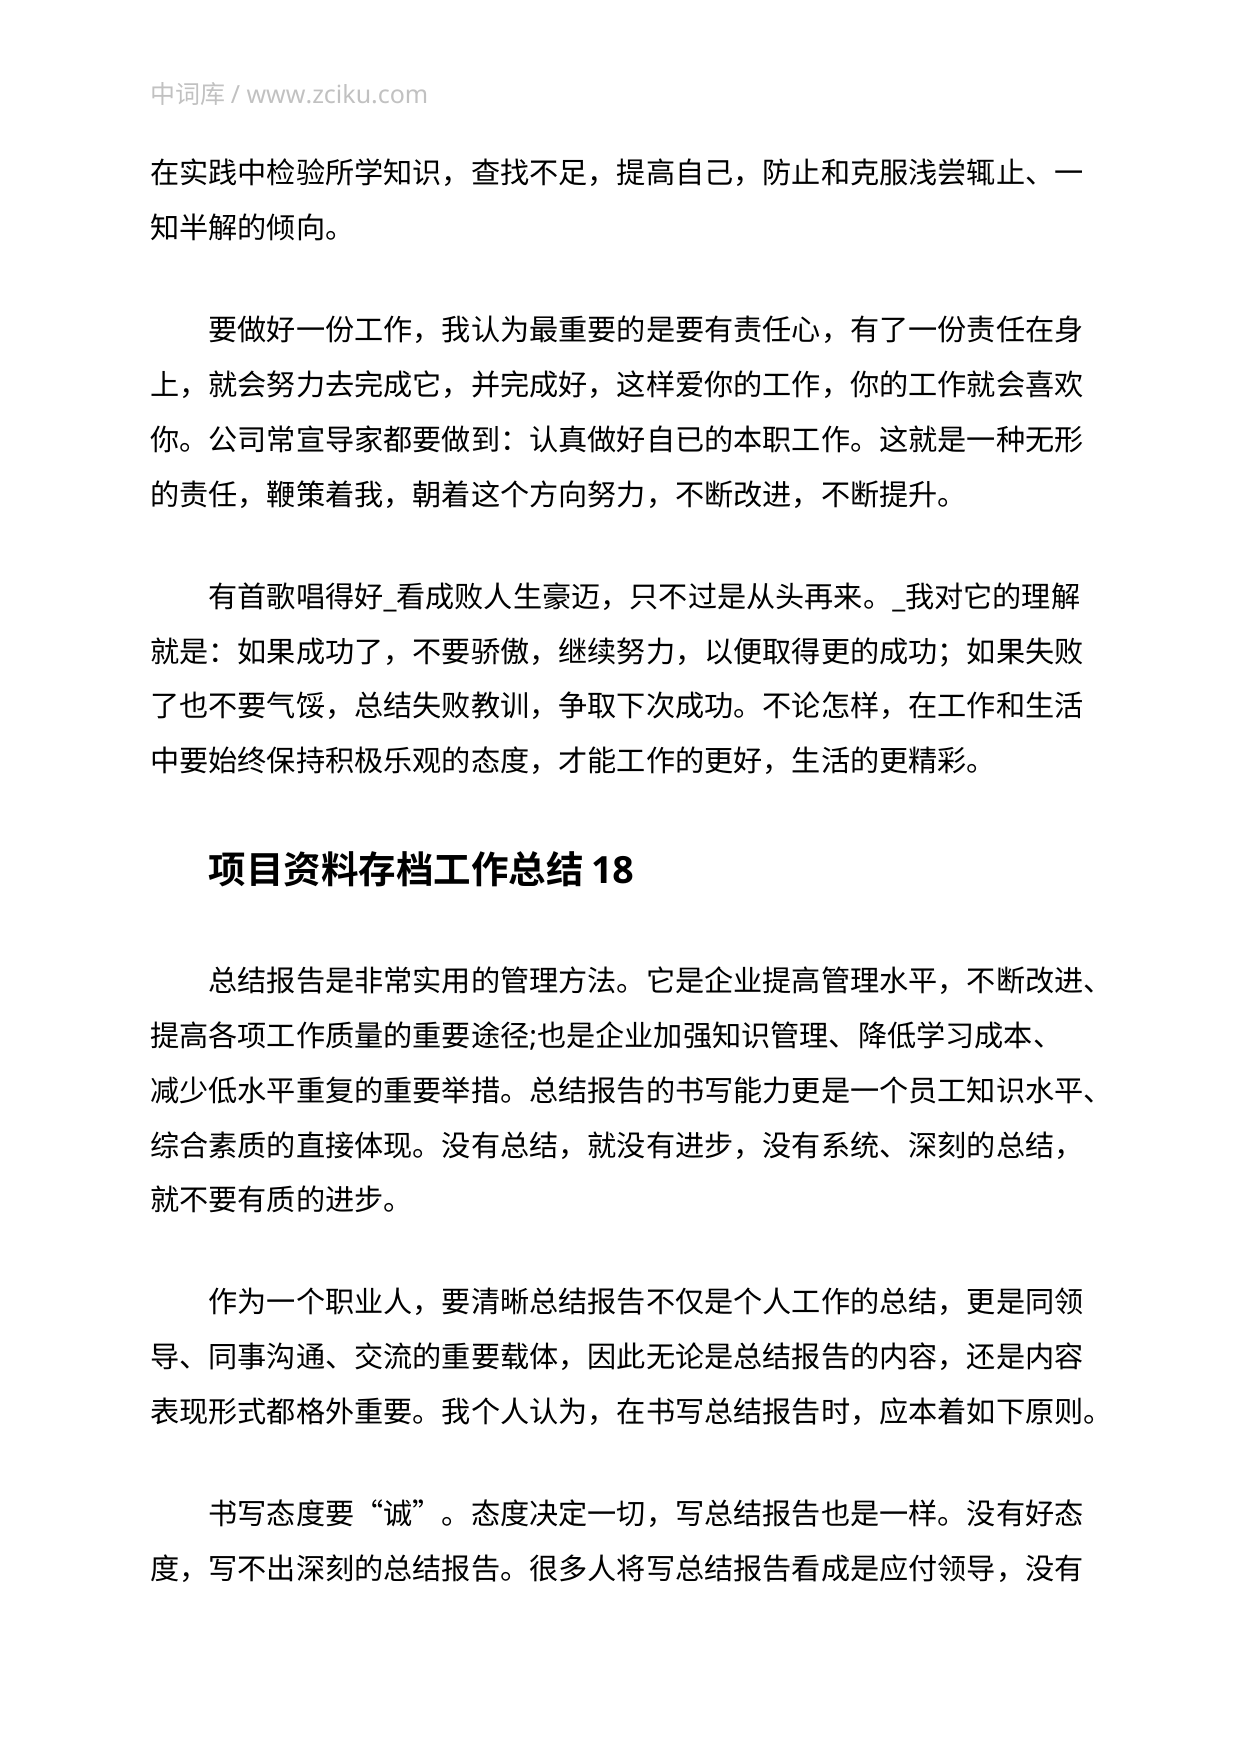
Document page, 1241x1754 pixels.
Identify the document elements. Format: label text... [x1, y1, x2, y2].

text 有首歌唱得好_看成败人生豪迈，只不过是从头再来。_我对它的理解就是：如果成功了，不要骄傲，继续努力，以便取得更的成功；如果失败了也不要气馁，总结失败教训，争取下次成功。不论怎样，在工作和生活中要始终保持积极乐观的态度，才能工作的更好，生活的更精彩。 [150, 573, 1090, 780]
text 总结报告是非常实用的管理方法。它是企业提高管理水平，不断改进、提高各项工作质量的重要途径;也是企业加强知识管理、降低学习成本、减少低水平重复的重要举措。总结报告的书写能力更是一个员工知识水平、综合素质的直接体现。没有总结，就没有进步，没有系统、深刻的总结，就不要有质的进步。 [150, 957, 1090, 1219]
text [150, 150, 1090, 247]
text 作为一个职业人，要清晰总结报告不仅是个人工作的总结，更是同领导、同事沟通、交流的重要载体，因此无论是总结报告的内容，还是内容表现形式都格外重要。我个人认为，在书写总结报告时，应本着如下原则。 [150, 1279, 1090, 1431]
text 要做好一份工作，我认为最重要的是要有责任心，有了一份责任在身上，就会努力去完成它，并完成好，这样爱你的工作，你的工作就会喜欢你。公司常宣导家都要做到：认真做好自已的本职工作。这就是一种无形的责任，鞭策着我，朝着这个方向努力，不断改进，不断提升。 [150, 307, 1090, 514]
text 项目资料存档工作总结18 [150, 840, 1090, 894]
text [150, 1490, 1090, 1587]
